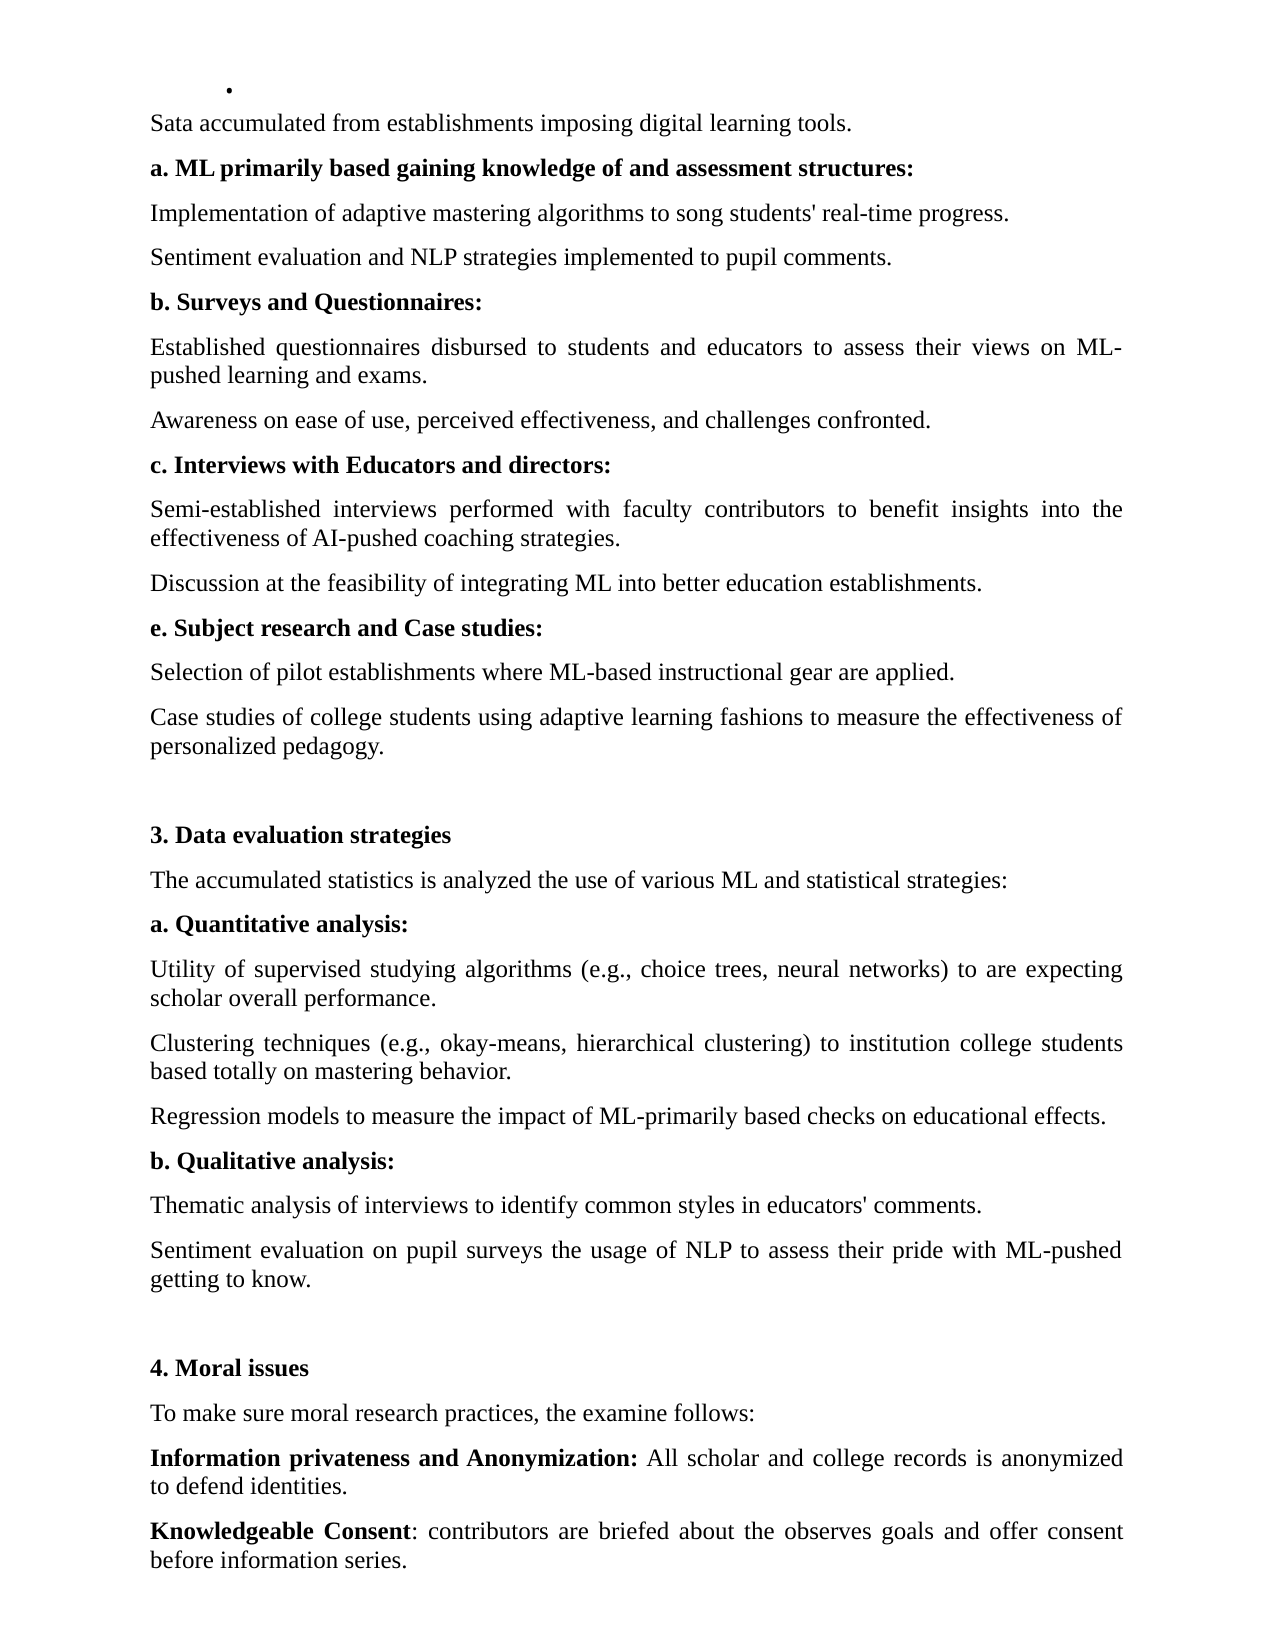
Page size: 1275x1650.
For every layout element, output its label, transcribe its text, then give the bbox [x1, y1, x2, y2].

text Selection of pilot establishments where ML-based instructional gear are applied. [150, 657, 1124, 686]
text The accumulated statistics is analyzed the use of various ML and statistical strategies: [150, 865, 1124, 894]
text Sentiment evaluation on pupil surveys the usage of NLP to assess their pride with ML-pushed getting to know. [150, 1235, 1124, 1293]
text 3. Data evaluation strategies [150, 820, 1124, 849]
text a. Quantitative analysis: [150, 909, 1124, 938]
text Established questionnaires disbursed to students and educators to assess their views on ML-pushed learning and exams. [150, 332, 1124, 389]
text Thematic analysis of interviews to identify common styles in educators' comments. [150, 1191, 1124, 1219]
text b. Surveys and Questionnaires: [150, 287, 1124, 316]
text Awareness on ease of use, perceived effectiveness, and challenges confronted. [150, 405, 1124, 434]
text 4. Moral issues [150, 1353, 1124, 1382]
text e. Subject research and Case studies: [150, 613, 1124, 641]
text Knowledgeable Consent: contributors are briefed about the observes goals and offer consent before information series. [150, 1516, 1124, 1574]
text Semi-established interviews performed with faculty contributors to benefit insights into the effectiveness of AI-pushed coaching strategies. [150, 494, 1124, 552]
text Sata accumulated from establishments imposing digital learning tools. [150, 108, 1124, 137]
text Sentiment evaluation and NLP strategies implemented to pupil comments. [150, 242, 1124, 271]
text Utility of supervised studying algorithms (e.g., choice trees, neural networks) to are expecting scholar overall performance. [150, 954, 1124, 1012]
text Clustering techniques (e.g., okay-means, hierarchical clustering) to institution college students based totally on mastering behavior. [150, 1028, 1124, 1085]
text Implementation of adaptive mastering algorithms to song students' real-time progress. [150, 198, 1124, 226]
text To make sure moral research practices, the examine follows: [150, 1398, 1124, 1427]
text Discussion at the feasibility of integrating ML into better education establishments. [150, 568, 1124, 597]
text Information privateness and Anonymization: All scholar and college records is anonymized to defend identities. [150, 1443, 1124, 1500]
text a. ML primarily based gaining knowledge of and assessment structures: [150, 153, 1124, 182]
text Case studies of college students using adaptive learning fashions to measure the effectiveness of personalized pedagogy. [150, 702, 1124, 759]
text b. Qualitative analysis: [150, 1146, 1124, 1174]
text c. Interviews with Educators and directors: [150, 450, 1124, 479]
text Regression models to measure the impact of ML-primarily based checks on educational effects. [150, 1101, 1124, 1130]
